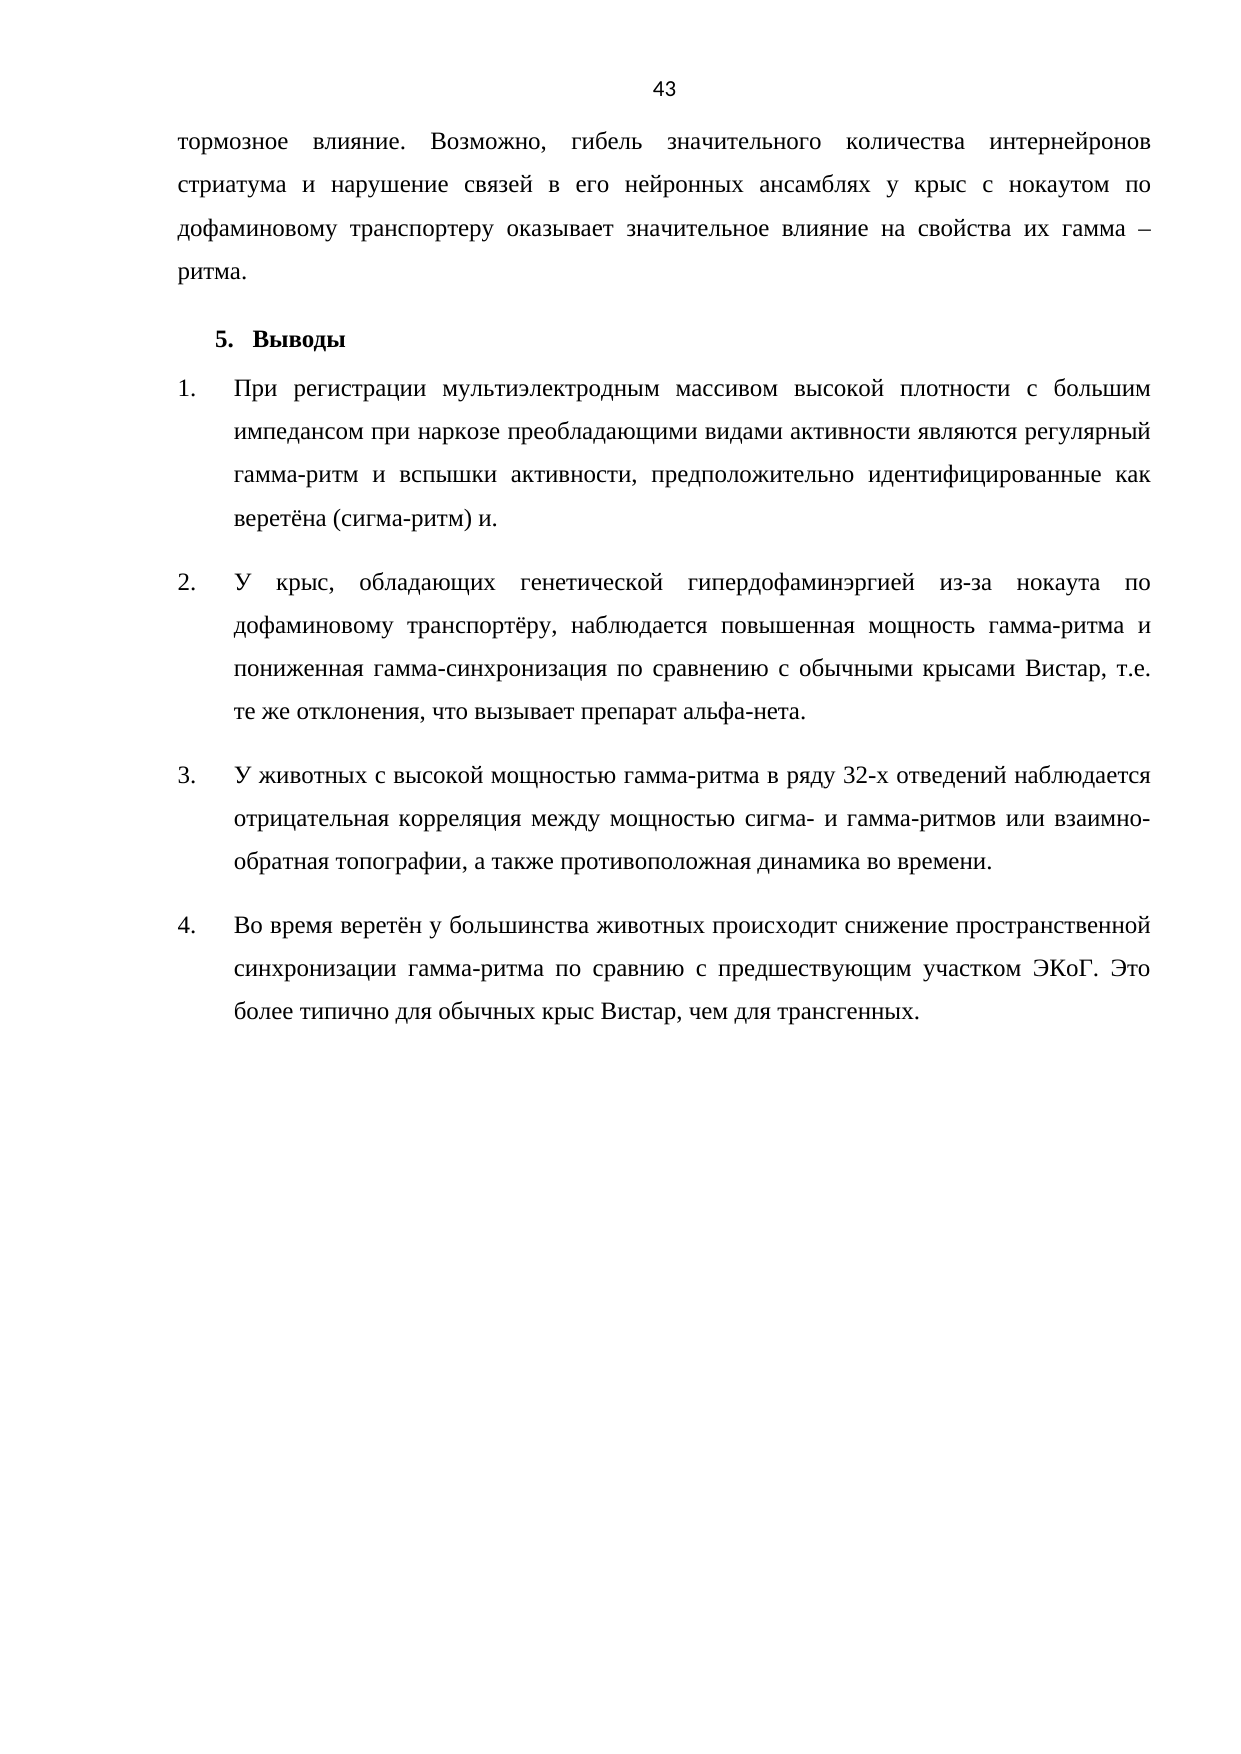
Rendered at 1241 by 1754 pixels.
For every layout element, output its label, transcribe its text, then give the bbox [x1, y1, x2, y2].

list Во время веретён у большинства животных происходит снижение пространственной синхронизации гамма-ритма по сравнию с предшествующим участком ЭКоГ. Это более типично для обычных крыс Вистар, чем для трансгенных. [177, 910, 1152, 1025]
list У животных с высокой мощностью гамма-ритма в ряду 32-х отведений наблюдается отрицательная корреляция между мощностью сигма- и гамма-ритмов или взаимно-обратная топографии, а также противоположная динамика во времени. [177, 760, 1152, 875]
list При регистрации мультиэлектродным массивом высокой плотности с большим импедансом при наркозе преобладающими видами активности являются регулярный гамма-ритм и вспышки активности, предположительно идентифицированные как веретёна (сигма-ритм) и. [177, 373, 1152, 531]
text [177, 126, 1152, 284]
list У крыс, обладающих генетической гипердофаминэргией из-за нокаута по дофаминовому транспортёру, наблюдается повышенная мощность гамма-ритма и пониженная гамма-синхронизация по сравнению с обычными крысами Вистар, т.е. те же отклонения, что вызывает препарат альфа-нета. [177, 567, 1152, 725]
subtitle Выводы [215, 324, 1152, 353]
